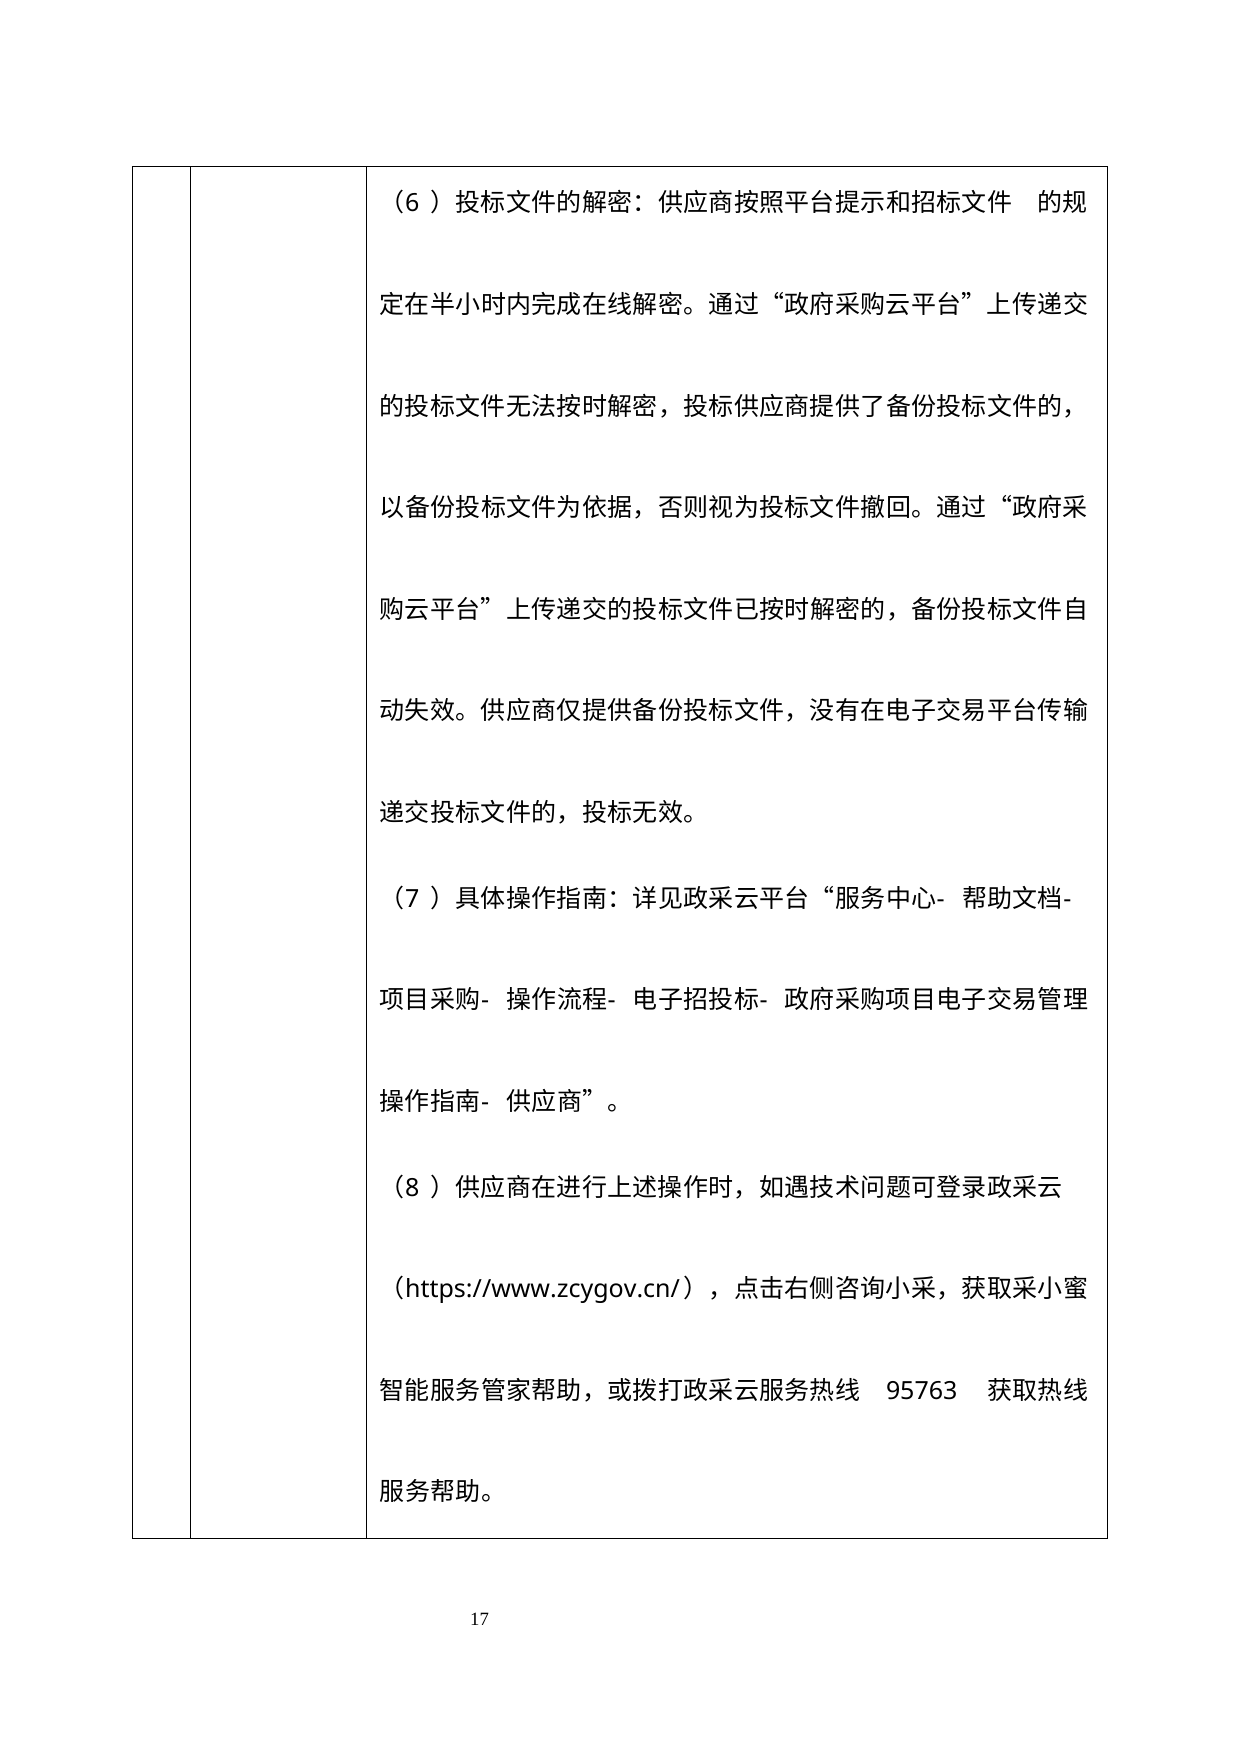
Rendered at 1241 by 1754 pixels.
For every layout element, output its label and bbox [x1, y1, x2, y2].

table_cell [367, 167, 1107, 1538]
